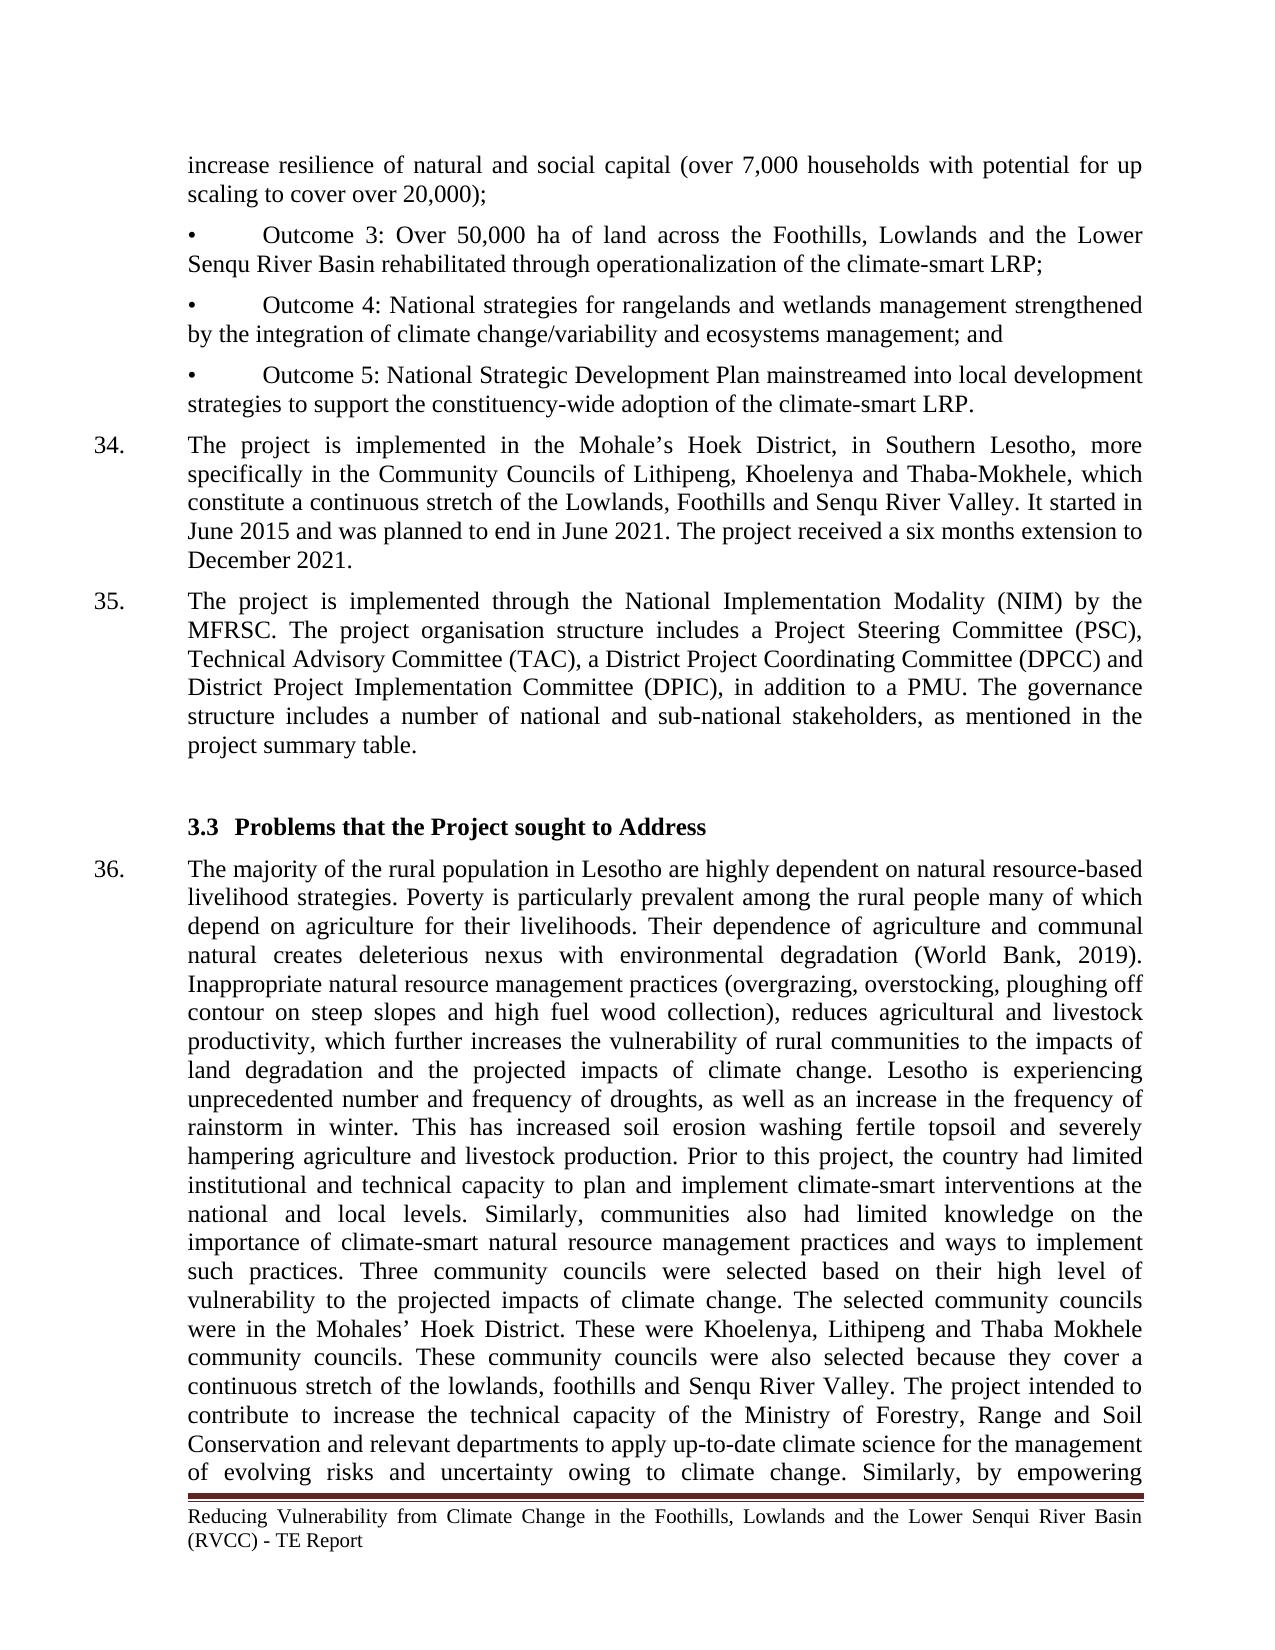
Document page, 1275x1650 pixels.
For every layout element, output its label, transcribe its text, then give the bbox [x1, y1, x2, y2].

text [94, 854, 1144, 1486]
text • Outcome 4: National strategies for rangelands and wetlands management strengthened by the integration of climate change/variability and ecosystems management; and [187, 290, 1144, 347]
text 35. The project is implemented through the National Implementation Modality (NIM) by the MFRSC. The project organisation structure includes a Project Steering Committee (PSC), Technical Advisory Committee (TAC), a District Project Coordinating Committee (DPCC) and District Project Implementation Committee (DPIC), in addition to a PMU. The governance structure includes a number of national and sub-national stakeholders, as mentioned in the project summary table. [94, 586, 1144, 759]
subtitle 3.3 Problems that the Project sought to Address [187, 812, 1144, 841]
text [187, 150, 1144, 207]
text • Outcome 5: National Strategic Development Plan mainstreamed into local development strategies to support the constituency-wide adoption of the climate-smart LRP. [187, 360, 1144, 417]
text • Outcome 3: Over 50,000 ha of land across the Foothills, Lowlands and the Lower Senqu River Basin rehabilitated through operationalization of the climate-smart LRP; [187, 220, 1144, 277]
text 34. The project is implemented in the Mohale’s Hoek District, in Southern Lesotho, more specifically in the Community Councils of Lithipeng, Khoelenya and Thaba-Mokhele, which constitute a continuous stretch of the Lowlands, Foothills and Senqu River Valley. It started in June 2015 and was planned to end in June 2021. The project received a six months extension to December 2021. [94, 430, 1144, 574]
